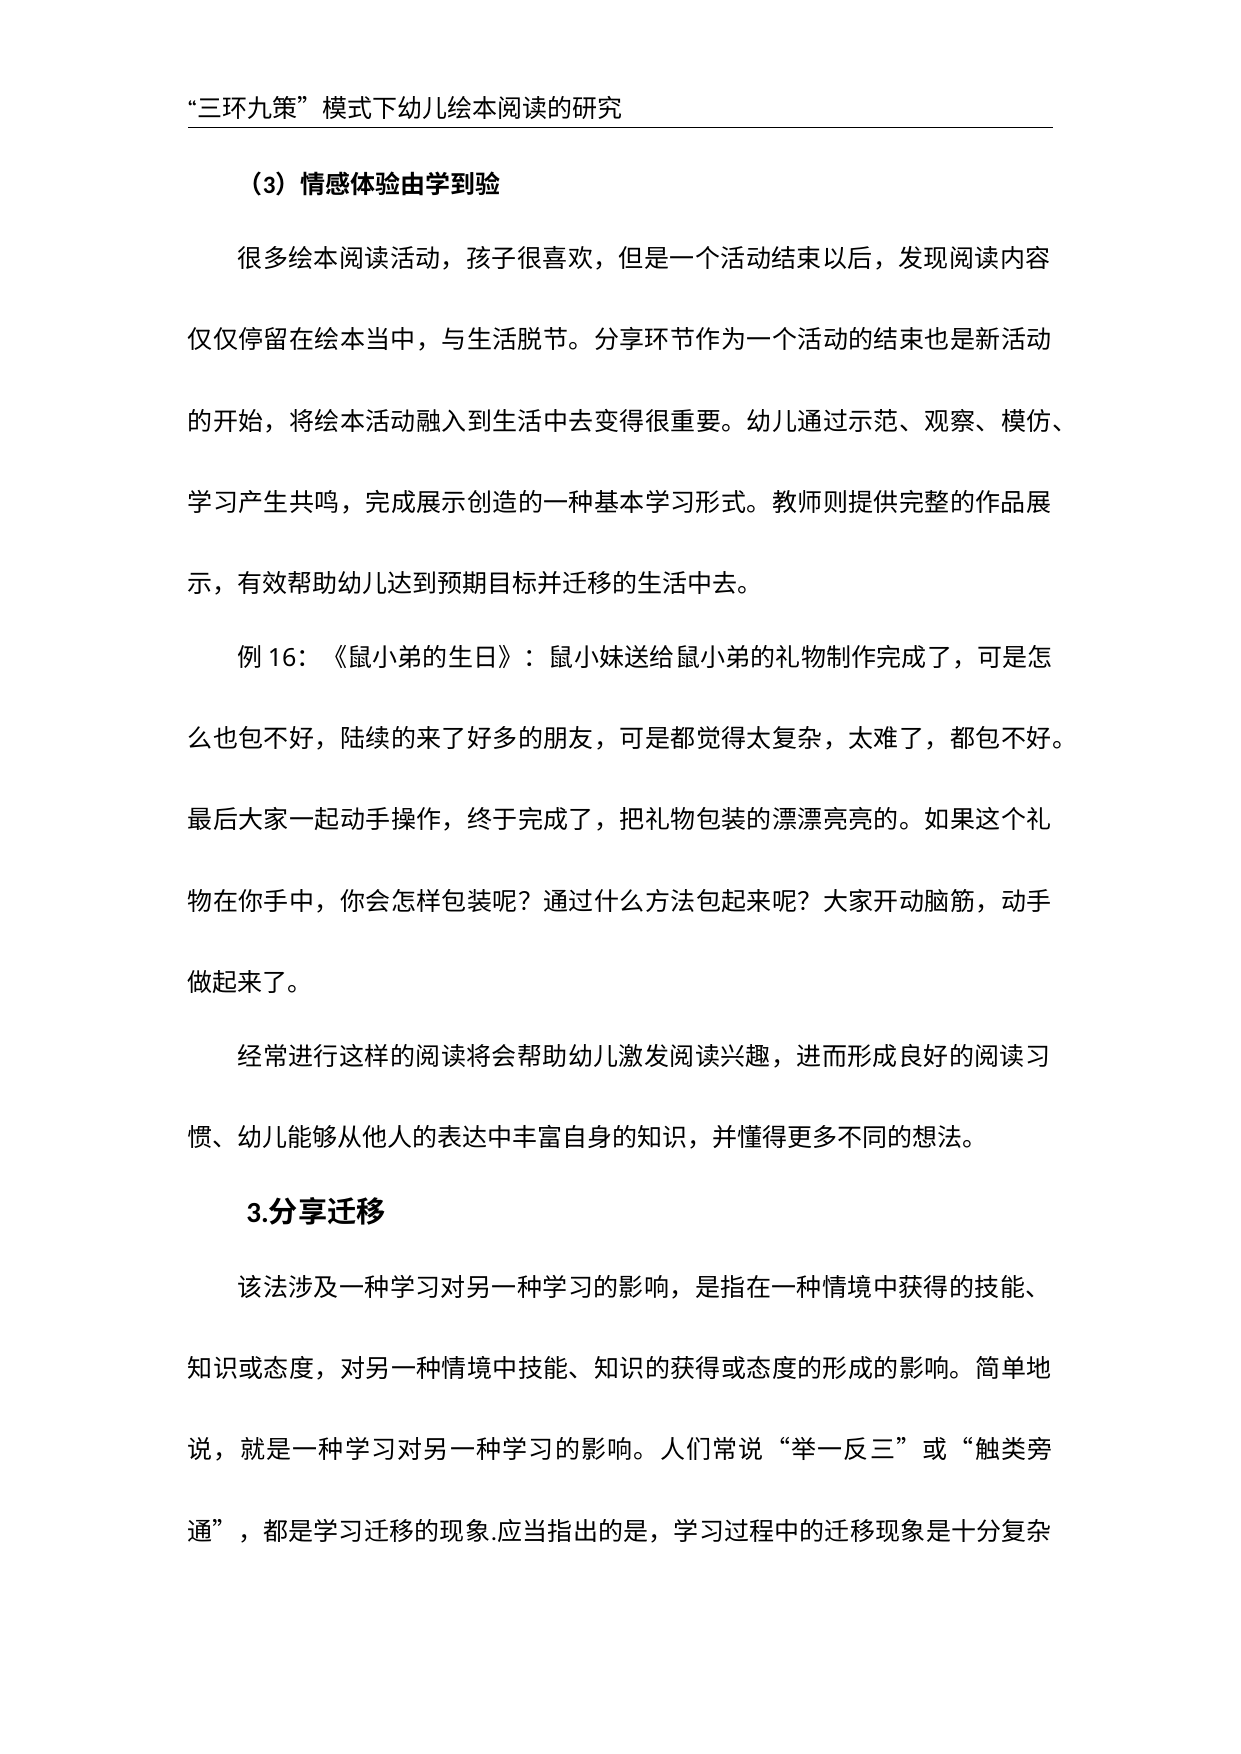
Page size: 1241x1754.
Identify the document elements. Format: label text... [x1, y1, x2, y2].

text （3）情感体验由学到验 [187, 150, 1053, 215]
text 例16：《鼠小弟的生日》：鼠小妹送给鼠小弟的礼物制作完成了，可是怎么也包不好，陆续的来了好多的朋友，可是都觉得太复杂，太难了，都包不好。最后大家一起动手操作，终于完成了，把礼物包装的漂漂亮亮的。如果这个礼物在你手中，你会怎样包装呢？通过什么方法包起来呢？大家开动脑筋，动手做起来了。 [187, 623, 1053, 1013]
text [187, 1253, 1053, 1562]
text 3.分享迁移 [187, 1177, 1053, 1242]
text 经常进行这样的阅读将会帮助幼儿激发阅读兴趣，进而形成良好的阅读习惯、幼儿能够从他人的表达中丰富自身的知识，并懂得更多不同的想法。 [187, 1022, 1053, 1168]
text 很多绘本阅读活动，孩子很喜欢，但是一个活动结束以后，发现阅读内容仅仅停留在绘本当中，与生活脱节。分享环节作为一个活动的结束也是新活动的开始，将绘本活动融入到生活中去变得很重要。幼儿通过示范、观察、模仿、学习产生共鸣，完成展示创造的一种基本学习形式。教师则提供完整的作品展示，有效帮助幼儿达到预期目标并迁移的生活中去。 [187, 224, 1053, 614]
